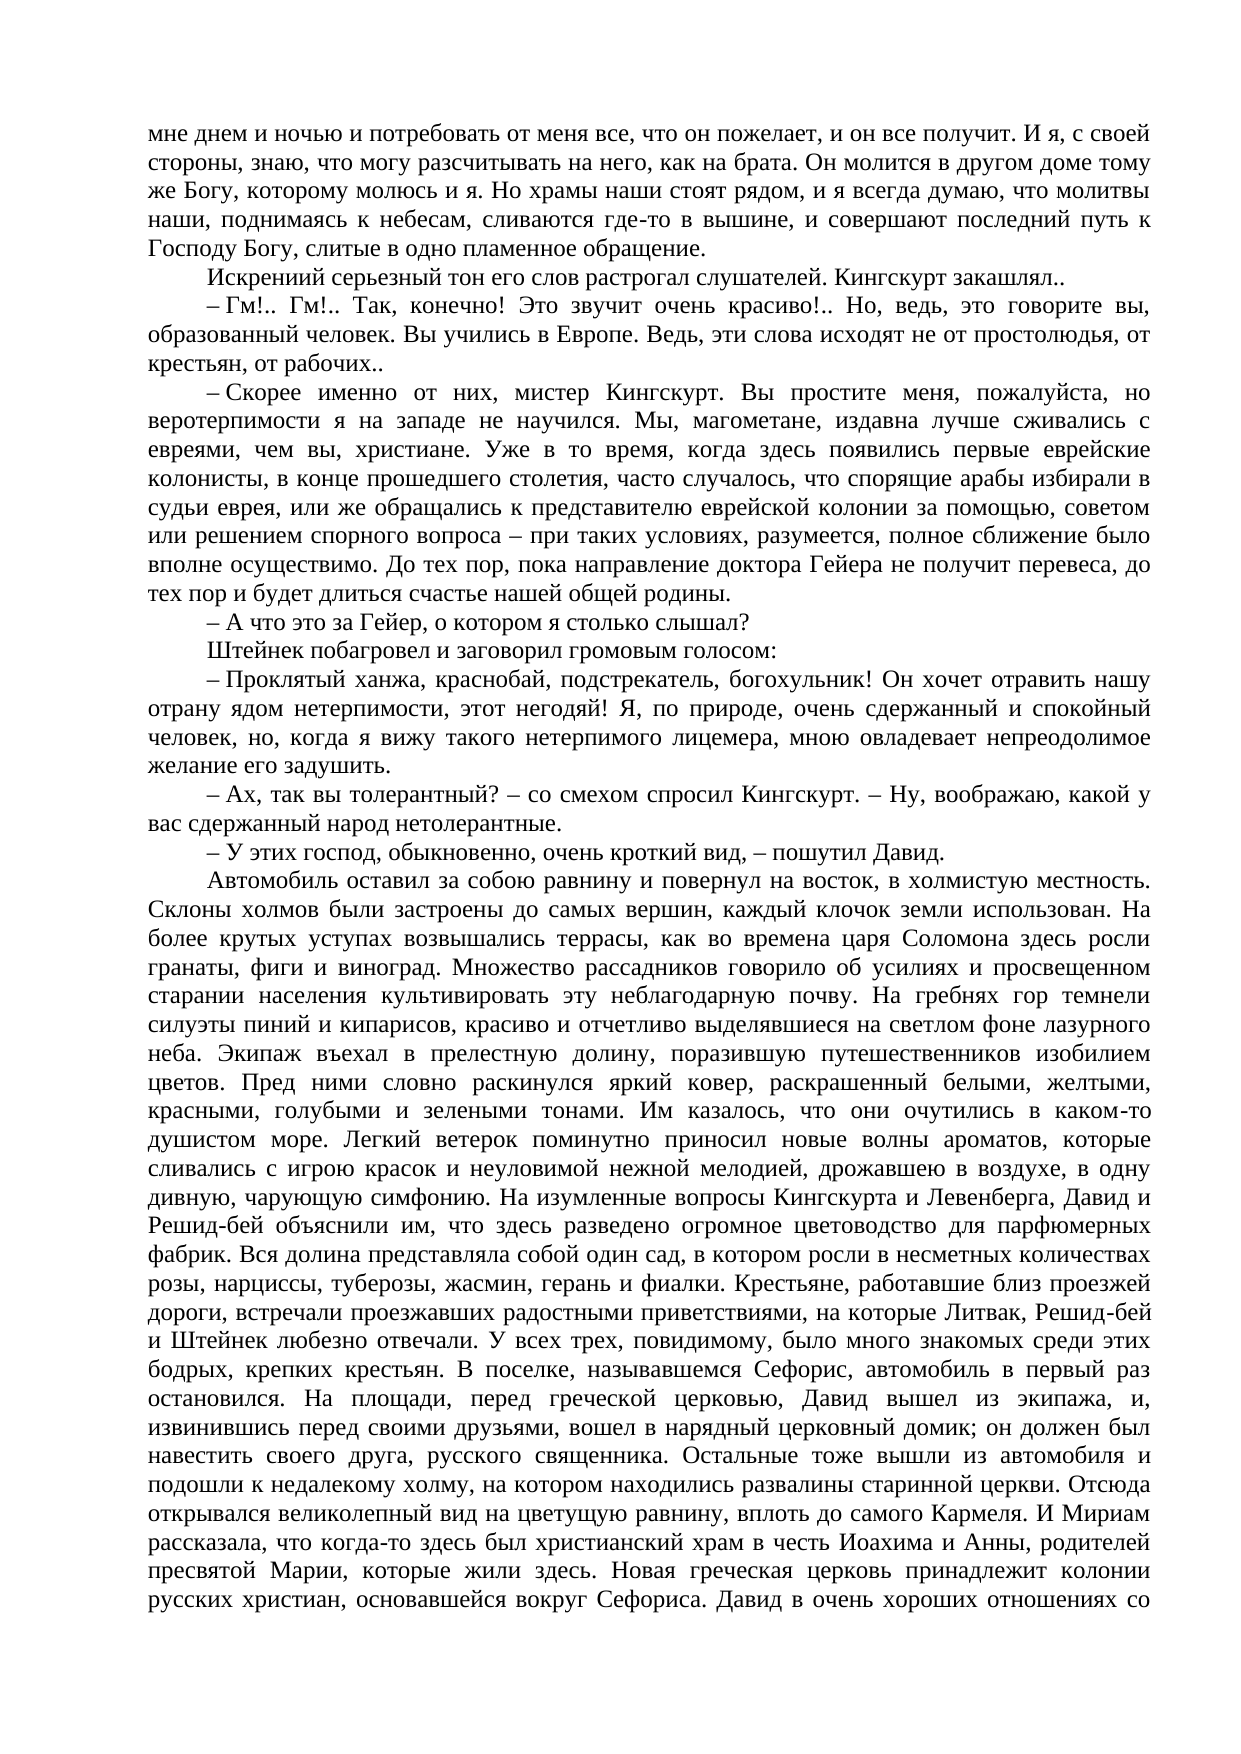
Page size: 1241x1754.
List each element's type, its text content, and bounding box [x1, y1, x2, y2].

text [148, 866, 1152, 1613]
text Штейнек побагровел и заговорил громовым голосом: [148, 636, 1152, 664]
text – Гм!.. Гм!.. Так, конечно! Это звучит очень красиво!.. Но, ведь, это говорите вы, образованный человек. Вы учились в Европе. Ведь, эти слова исходят не от простолюдья, от крестьян, от рабочих.. [148, 291, 1152, 377]
text – Проклятый ханжа, краснобай, подстрекатель, богохульник! Он хочет отравить нашу отрану ядом нетерпимости, этот негодяй! Я, по природе, очень сдержанный и спокойный человек, но, когда я вижу такого нетерпимого лицемера, мною овладевает непреодолимое желание его задушить. [148, 664, 1152, 779]
text – У этих господ, обыкновенно, очень кроткий вид, – пошутил Давид. [148, 837, 1152, 866]
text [148, 118, 1152, 262]
text – Скорее именно от них, мистер Кингскурт. Вы простите меня, пожалуйста, но веротерпимости я на западе не научился. Мы, магометане, издавна лучше сживались с евреями, чем вы, христиане. Уже в то время, когда здесь появились первые еврейские колонисты, в конце прошедшего столетия, часто случалось, что спорящие арабы избирали в судьи еврея, или же обращались к представителю еврейской колонии за помощью, советом или решением спорного вопроса – при таких условиях, разумеется, полное сближение было вполне осуществимо. До тех пор, пока направление доктора Гейера не получит перевеса, до тех пор и будет длиться счастье нашей общей родины. [148, 377, 1152, 607]
text – Ах, так вы толерантный? – со смехом спросил Кингскурт. – Ну, воображаю, какой у вас сдержанный народ нетолерантные. [148, 779, 1152, 837]
text Искрениий серьезный тон его слов растрогал слушателей. Кингскурт закашлял.. [148, 262, 1152, 291]
text – А что это за Гейер, о котором я столько слышал? [148, 607, 1152, 636]
